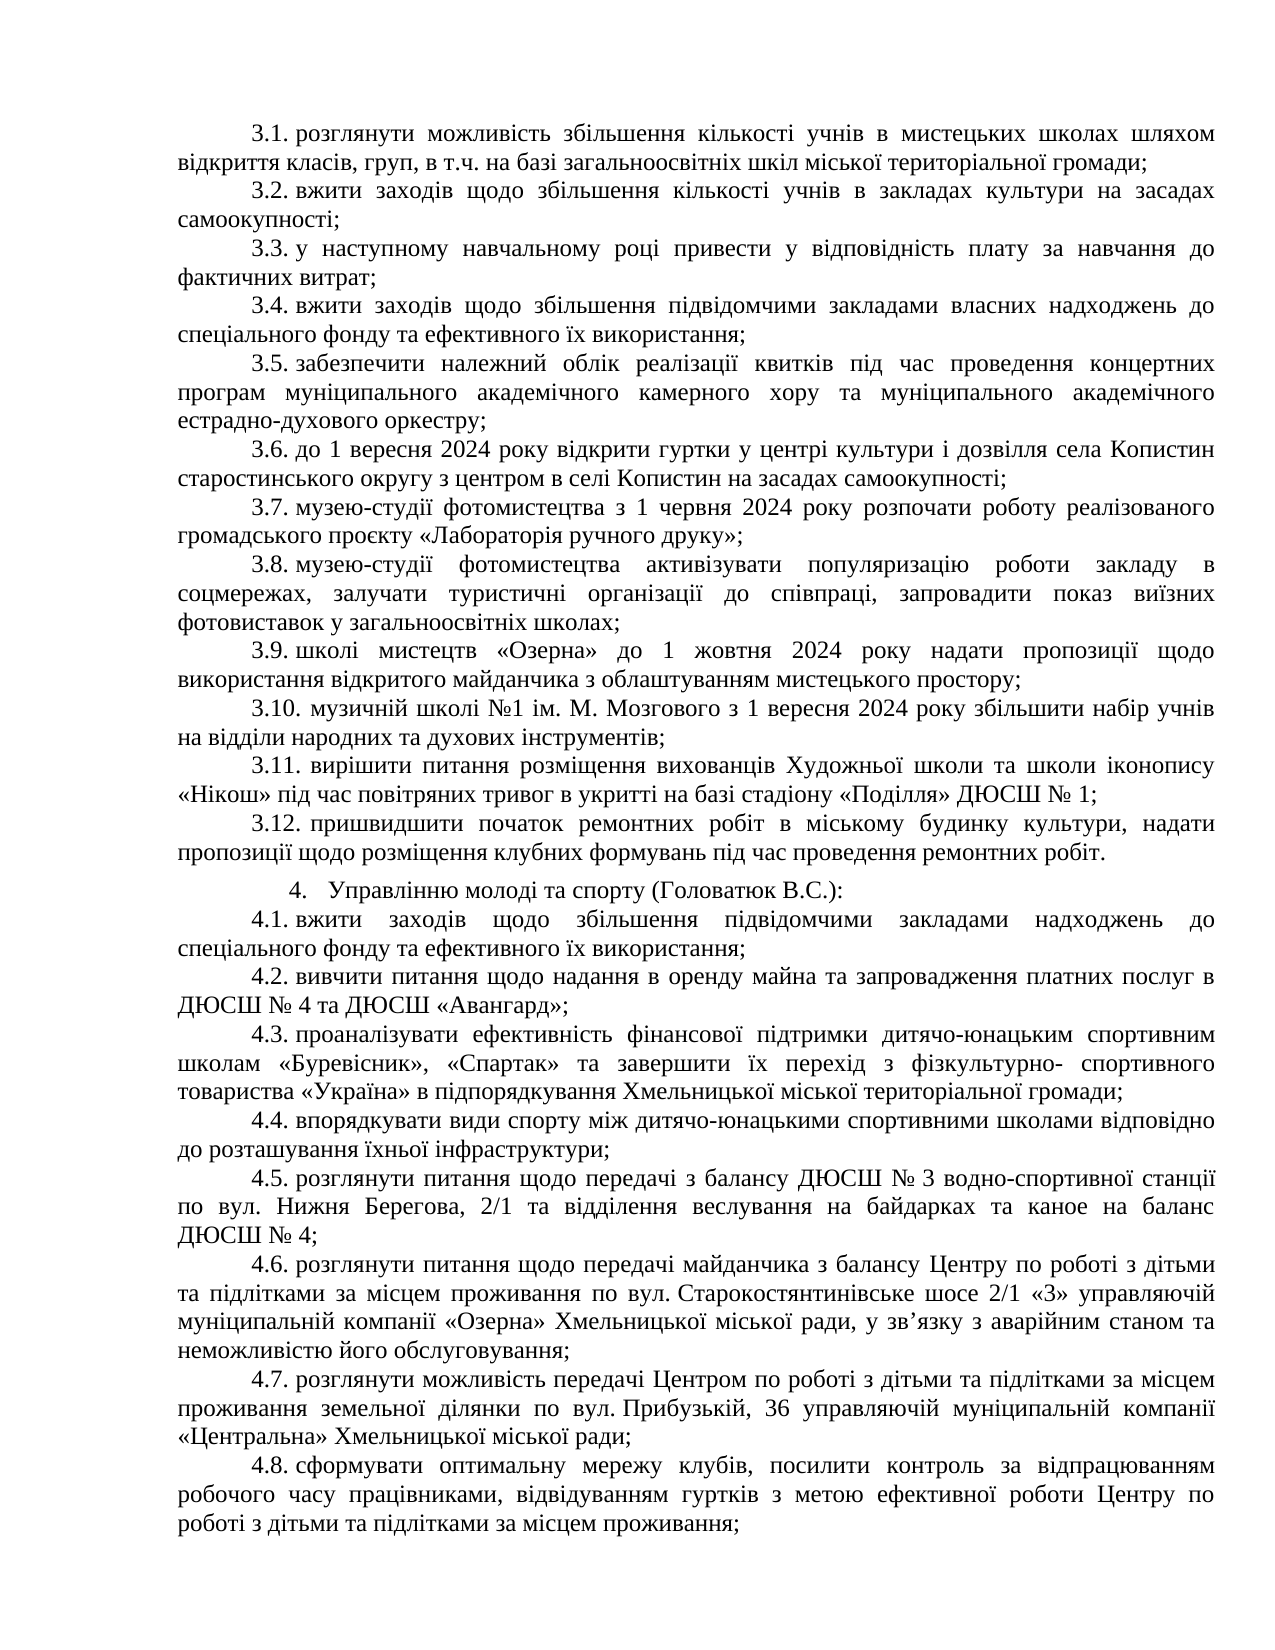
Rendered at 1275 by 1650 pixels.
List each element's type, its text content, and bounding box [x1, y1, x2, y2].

list до 1 вересня 2024 року відкрити гуртки у центрі культури і дозвілля села Копистин старостинського округу з центром в селі Копистин на засадах самоокупності; [177, 434, 1216, 492]
list музею-студії фотомистецтва з 1 червня 2024 року розпочати роботу реалізованого громадського проєкту «Лабораторія ручного друку»; [177, 492, 1216, 549]
list розглянути питання щодо передачі майданчика з балансу Центру по роботі з дітьми та підлітками за місцем проживання по вул. Старокостянтинівське шосе 2/1 «3» управляючій муніципальній компанії «Озерна» Хмельницької міської ради, у зв’язку з аварійним станом та неможливістю його обслуговування; [177, 1249, 1216, 1364]
list проаналізувати ефективність фінансової підтримки дитячо-юнацьким спортивним школам «Буревісник», «Спартак» та завершити їх перехід з фізкультурно- спортивного товариства «Україна» в підпорядкування Хмельницької міської територіальної громади; [177, 1019, 1216, 1105]
list вжити заходів щодо збільшення підвідомчими закладами власних надходжень до спеціального фонду та ефективного їх використання; [177, 291, 1216, 348]
list вирішити питання розміщення вихованців Художньої школи та школи іконопису «Нікош» під час повітряних тривог в укритті на базі стадіону «Поділля» ДЮСШ № 1; [177, 751, 1216, 808]
list сформувати оптимальну мережу клубів, посилити контроль за відпрацюванням робочого часу працівниками, відвідуванням гуртків з метою ефективної роботи Центру по роботі з дітьми та підлітками за місцем проживання; [177, 1450, 1216, 1536]
list вжити заходів щодо збільшення кількості учнів в закладах культури на засадах самоокупності; [177, 176, 1216, 233]
list у наступному навчальному році привести у відповідність плату за навчання до фактичних витрат; [177, 233, 1216, 291]
list школі мистецтв «Озерна» до 1 жовтня 2024 року надати пропозиції щодо використання відкритого майданчика з облаштуванням мистецького простору; [177, 636, 1216, 693]
list розглянути можливість передачі Центром по роботі з дітьми та підлітками за місцем проживання земельної ділянки по вул. Прибузькій, 36 управляючій муніципальній компанії «Центральна» Хмельницької міської ради; [177, 1364, 1216, 1450]
list забезпечити належний облік реалізації квитків під час проведення концертних програм муніципального академічного камерного хору та муніципального академічного естрадно-духового оркестру; [177, 348, 1216, 434]
list Управлінню молоді та спорту (Головатюк В.С.): [252, 875, 1216, 904]
list вивчити питання щодо надання в оренду майна та запровадження платних послуг в ДЮСШ № 4 та ДЮСШ «Авангард»; [177, 961, 1216, 1019]
list пришвидшити початок ремонтних робіт в міському будинку культури, надати пропозиції щодо розміщення клубних формувань під час проведення ремонтних робіт. [177, 808, 1216, 866]
list музичній школі №1 ім. М. Мозгового з 1 вересня 2024 року збільшити набір учнів на відділи народних та духових інструментів; [177, 693, 1216, 751]
list музею-студії фотомистецтва активізувати популяризацію роботи закладу в соцмережах, залучати туристичні організації до співпраці, запровадити показ виїзних фотовиставок у загальноосвітніх школах; [177, 549, 1216, 636]
list розглянути можливість збільшення кількості учнів в мистецьких школах шляхом відкриття класів, груп, в т.ч. на базі загальноосвітніх шкіл міської територіальної громади; [177, 118, 1216, 176]
list вжити заходів щодо збільшення підвідомчими закладами надходжень до спеціального фонду та ефективного їх використання; [177, 904, 1216, 961]
list розглянути питання щодо передачі з балансу ДЮСШ № 3 водно-спортивної станції по вул. Нижня Берегова, 2/1 та відділення веслування на байдарках та каное на баланс ДЮСШ № 4; [177, 1163, 1216, 1249]
list впорядкувати види спорту між дитячо-юнацькими спортивними школами відповідно до розташування їхньої інфраструктури; [177, 1105, 1216, 1163]
